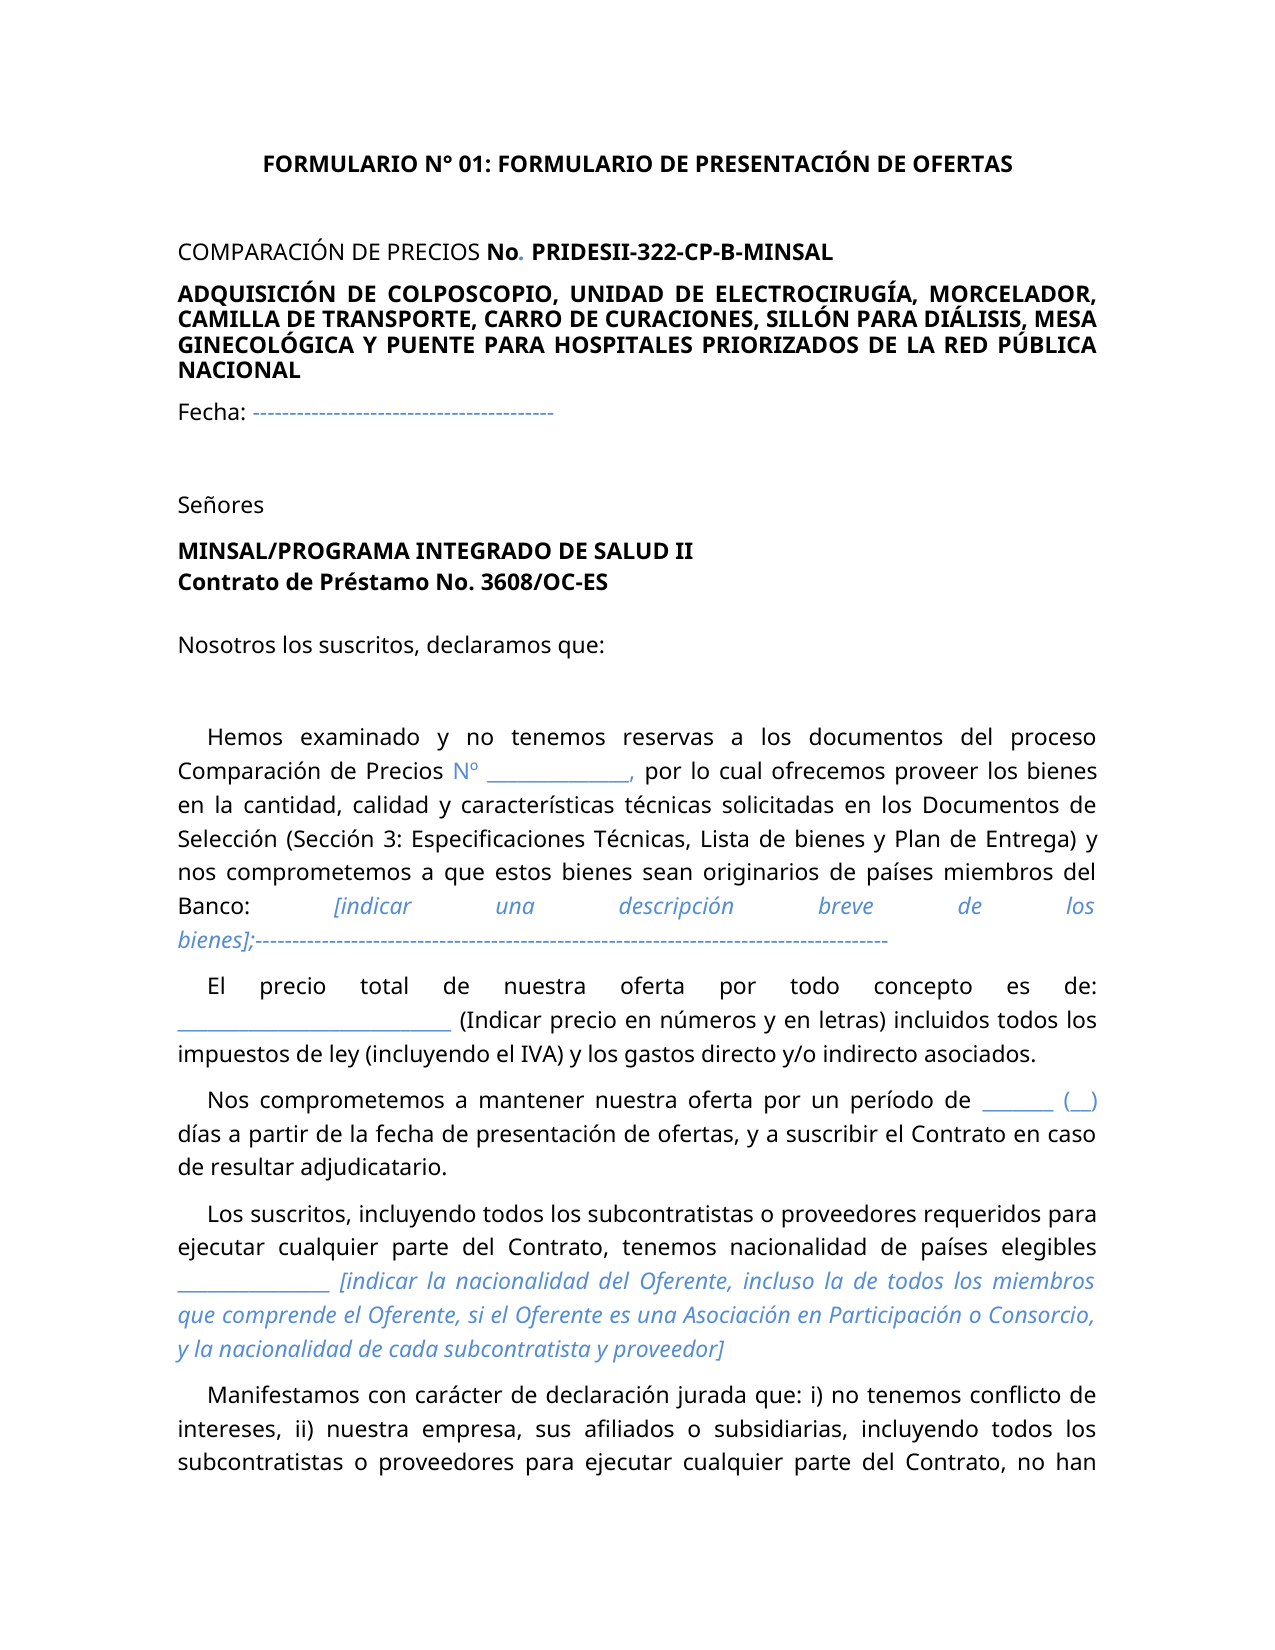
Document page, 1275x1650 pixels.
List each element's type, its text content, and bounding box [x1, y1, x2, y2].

text MINSAL/PROGRAMA INTEGRADO DE SALUD II [177, 535, 1098, 566]
text Los suscritos, incluyendo todos los subcontratistas o proveedores requeridos para ejecutar cualquier parte del Contrato, tenemos nacionalidad de países elegibles _______________ [indicar la nacionalidad del Oferente, incluso la de todos los miembros que comprende el Oferente, si el Oferente es una Asociación en Participación o Consorcio, y la nacionalidad de cada subcontratista y proveedor] [177, 1198, 1098, 1364]
text Nos comprometemos a mantener nuestra oferta por un período de _______ (__) días a partir de la fecha de presentación de ofertas, y a suscribir el Contrato en caso de resultar adjudicatario. [177, 1084, 1098, 1183]
text Nosotros los suscritos, declaramos que: [177, 629, 1098, 660]
text Contrato de Préstamo No. 3608/OC-ES [177, 566, 1098, 598]
text COMPARACIÓN DE PRECIOS No. PRIDESII-322-CP-B-MINSAL [177, 240, 1098, 266]
text ADQUISICIÓN DE COLPOSCOPIO, UNIDAD DE ELECTROCIRUGÍA, MORCELADOR, CAMILLA DE TRANSPORTE, CARRO DE CURACIONES, SILLÓN PARA DIÁLISIS, MESA GINECOLÓGICA Y PUENTE PARA HOSPITALES PRIORIZADOS DE LA RED PÚBLICA NACIONAL [177, 282, 1098, 384]
text El precio total de nuestra oferta por todo concepto es de: ___________________________ (Indicar precio en números y en letras) incluidos todos los impuestos de ley (incluyendo el IVA) y los gastos directo y/o indirecto asociados. [177, 970, 1098, 1069]
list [177, 1379, 1098, 1478]
text Fecha: ----------------------------------------- [177, 401, 1098, 426]
text Hemos examinado y no tenemos reservas a los documentos del proceso Comparación de Precios Nº ______________, por lo cual ofrecemos proveer los bienes en la cantidad, calidad y características técnicas solicitadas en los Documentos de Selección (Sección 3: Especificaciones Técnicas, Lista de bienes y Plan de Entrega) y nos comprometemos a que estos bienes sean originarios de países miembros del Banco: [indicar una descripción breve de los bienes];-------------------------------------------------------------------------------------- [177, 721, 1098, 955]
text Señores [177, 489, 1098, 520]
text FORMULARIO N° 01: FORMULARIO DE PRESENTACIÓN DE OFERTAS [177, 148, 1098, 179]
